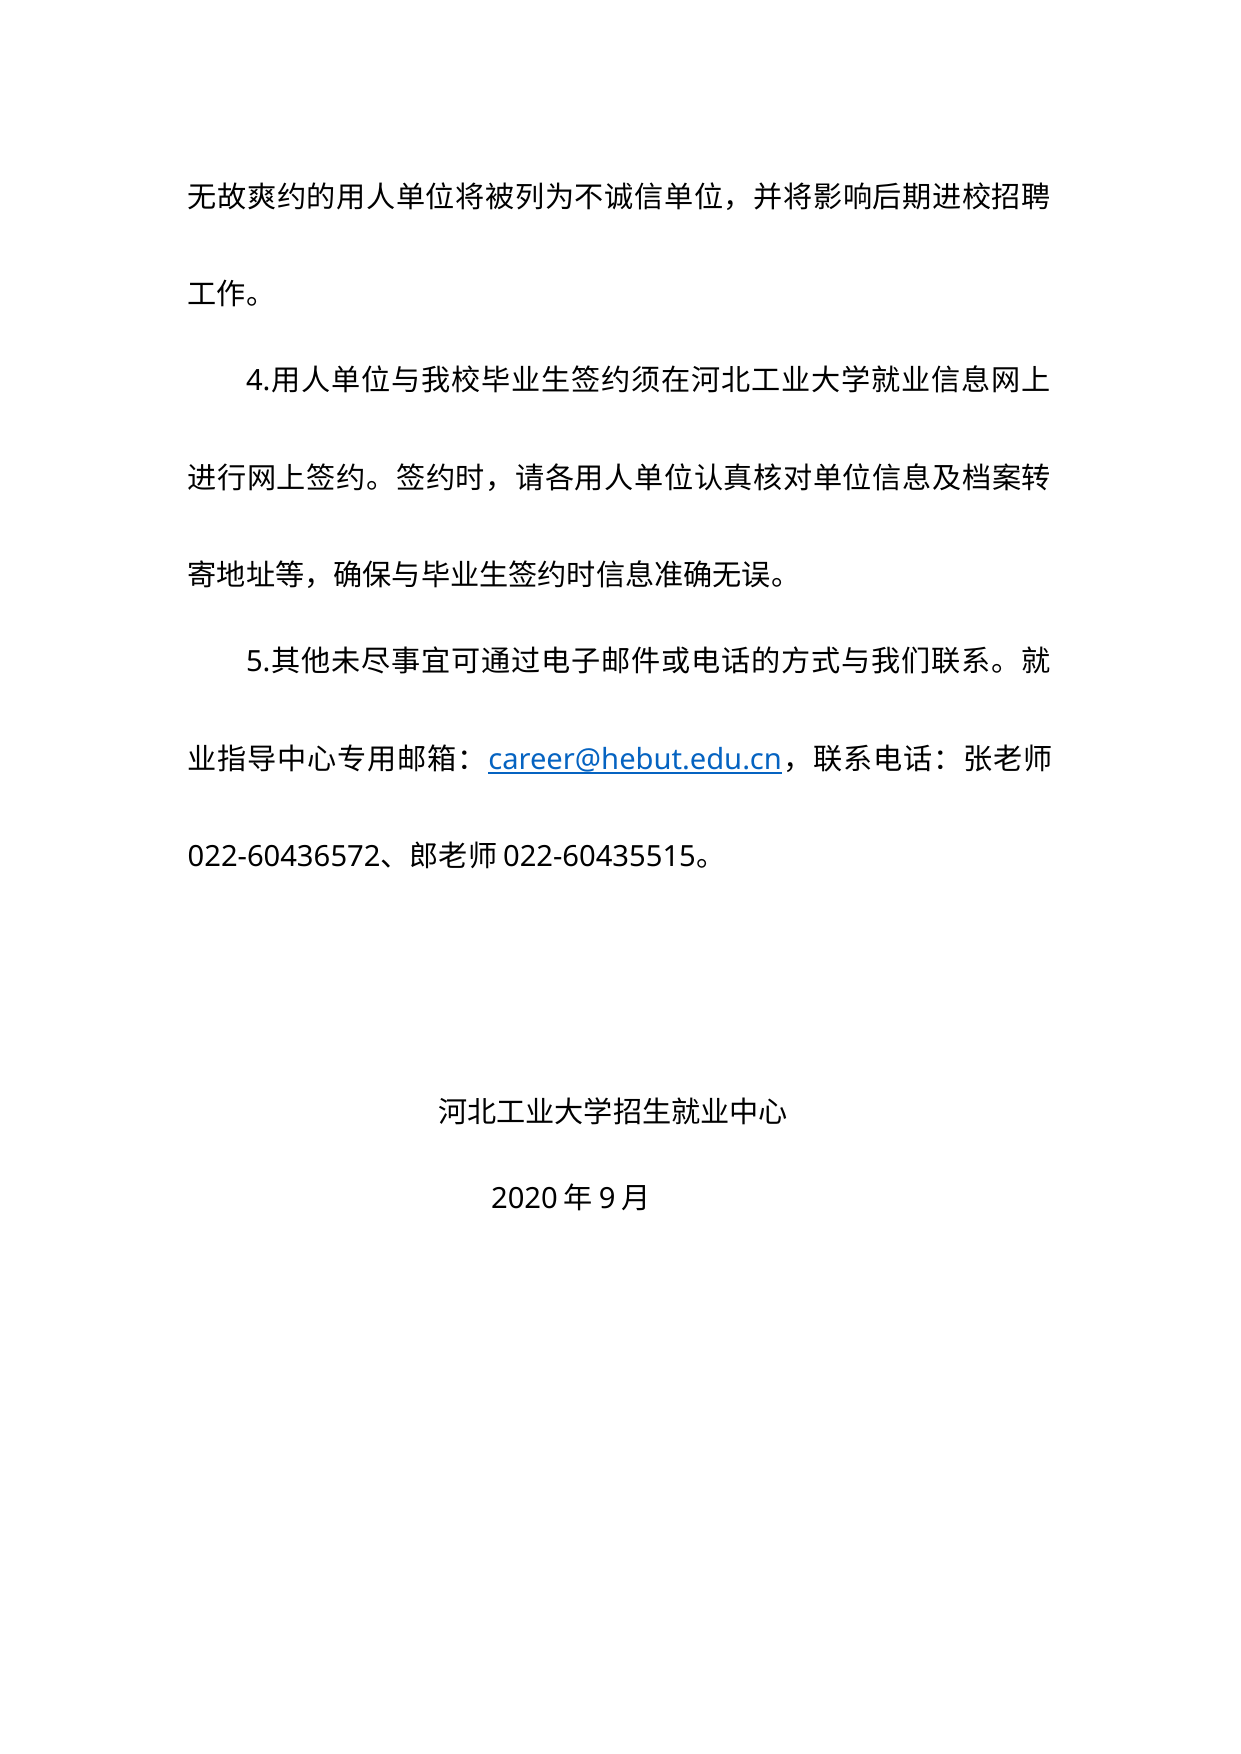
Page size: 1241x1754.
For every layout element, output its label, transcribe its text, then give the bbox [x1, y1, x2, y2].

text 2020年9月 [187, 1164, 1053, 1229]
text 4.用人单位与我校毕业生签约须在河北工业大学就业信息网上进行网上签约。签约时，请各用人单位认真核对单位信息及档案转寄地址等，确保与毕业生签约时信息准确无误。 [187, 346, 1053, 606]
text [187, 162, 1053, 324]
text 5.其他未尽事宜可通过电子邮件或电话的方式与我们联系。就业指导中心专用邮箱：career@hebut.edu.cn，联系电话：张老师022-60436572、郎老师022-60435515。 [187, 627, 1053, 887]
text 河北工业大学招生就业中心 [187, 1077, 1053, 1142]
